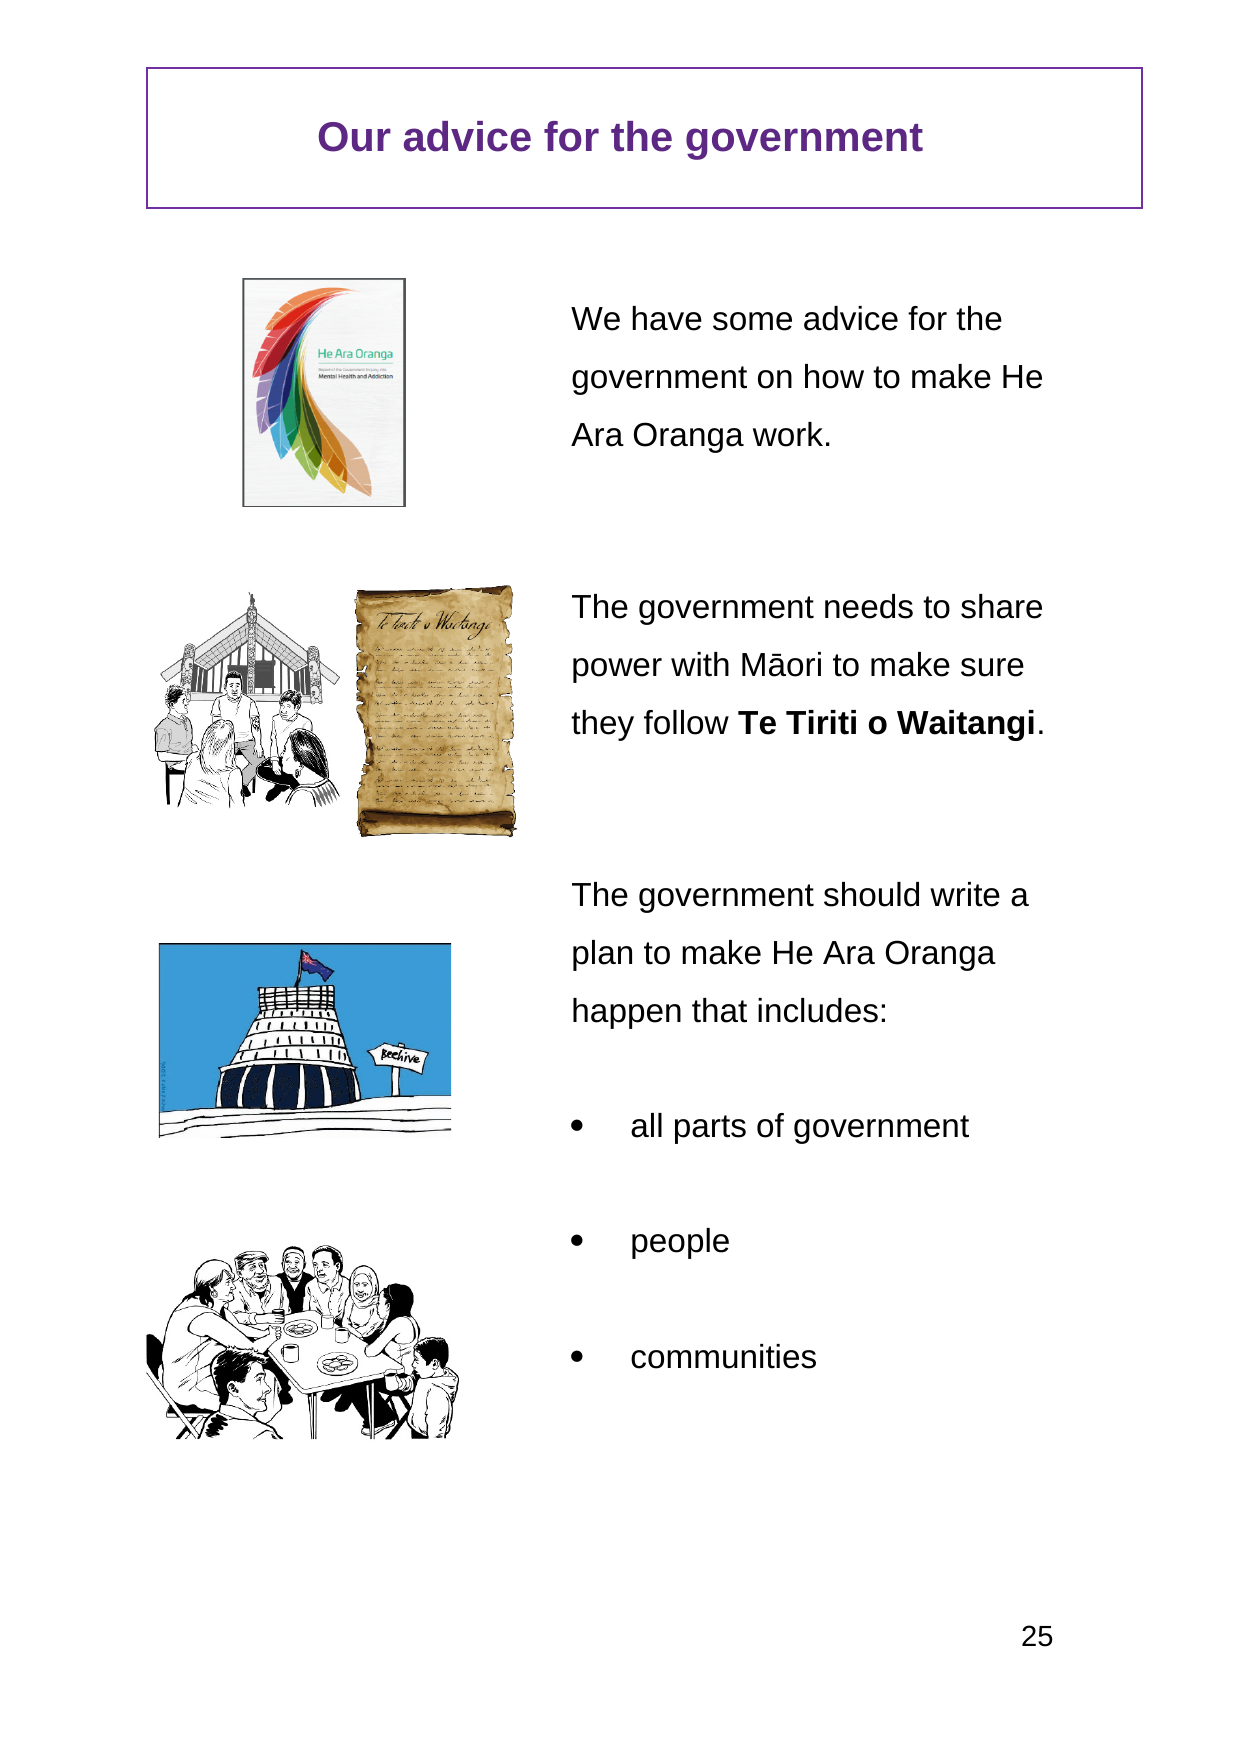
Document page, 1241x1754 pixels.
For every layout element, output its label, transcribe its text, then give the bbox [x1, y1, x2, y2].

picture [150, 581, 534, 842]
picture [144, 1244, 461, 1442]
text The government needs to share power with Māori to make sure they follow Te Tiriti o Waitangi. [571, 587, 1053, 741]
text The government should write a plan to make He Ara Oranga happen that includes: [571, 876, 1053, 1029]
picture [157, 943, 452, 1137]
list people [571, 1221, 1053, 1260]
picture [242, 278, 406, 507]
list all parts of government [571, 1106, 1053, 1144]
list communities [571, 1337, 1053, 1376]
text We have some advice for the government on how to make He Ara Oranga work. [571, 299, 1053, 453]
text Our advice for the government [187, 112, 1053, 160]
